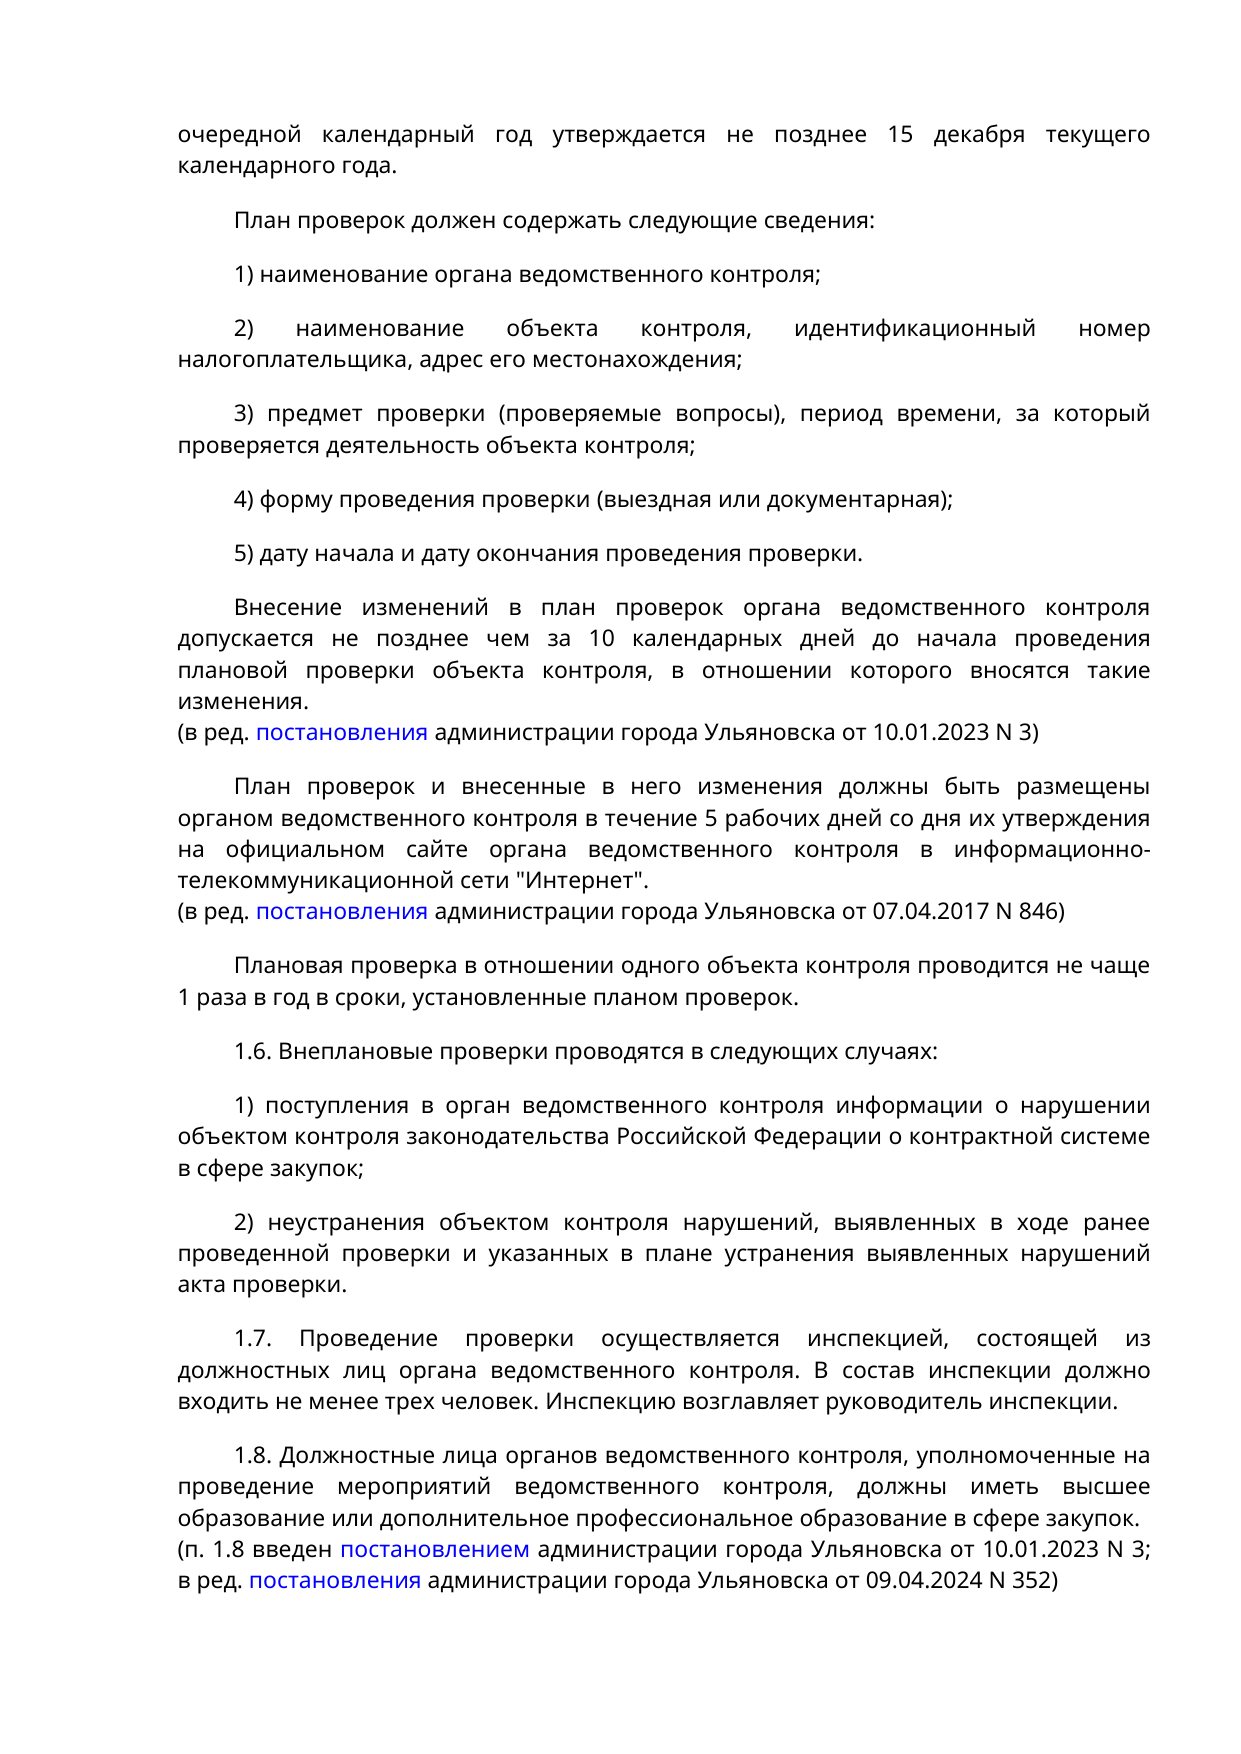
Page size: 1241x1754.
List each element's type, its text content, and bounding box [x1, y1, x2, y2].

text 1.6. Внеплановые проверки проводятся в следующих случаях: [177, 1035, 1152, 1066]
text План проверок должен содержать следующие сведения: [177, 203, 1152, 235]
text 5) дату начала и дату окончания проведения проверки. [177, 537, 1152, 568]
text Внесение изменений в план проверок органа ведомственного контроля допускается не позднее чем за 10 календарных дней до начала проведения плановой проверки объекта контроля, в отношении которого вносятся такие изменения. [177, 591, 1152, 716]
text 1.7. Проведение проверки осуществляется инспекцией, состоящей из должностных лиц органа ведомственного контроля. В состав инспекции должно входить не менее трех человек. Инспекцию возглавляет руководитель инспекции. [177, 1322, 1152, 1416]
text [177, 118, 1152, 181]
text (в ред. постановления администрации города Ульяновска от 10.01.2023 N 3) [177, 716, 1152, 747]
text 1) наименование органа ведомственного контроля; [177, 258, 1152, 289]
text (в ред. постановления администрации города Ульяновска от 07.04.2017 N 846) [177, 895, 1152, 926]
text 1.8. Должностные лица органов ведомственного контроля, уполномоченные на проведение мероприятий ведомственного контроля, должны иметь высшее образование или дополнительное профессиональное образование в сфере закупок. [177, 1439, 1152, 1533]
text Плановая проверка в отношении одного объекта контроля проводится не чаще 1 раза в год в сроки, установленные планом проверок. [177, 949, 1152, 1012]
text 3) предмет проверки (проверяемые вопросы), период времени, за который проверяется деятельность объекта контроля; [177, 397, 1152, 460]
text (п. 1.8 введен постановлением администрации города Ульяновска от 10.01.2023 N 3; в ред. постановления администрации города Ульяновска от 09.04.2024 N 352) [177, 1533, 1152, 1595]
text 4) форму проведения проверки (выездная или документарная); [177, 483, 1152, 514]
text План проверок и внесенные в него изменения должны быть размещены органом ведомственного контроля в течение 5 рабочих дней со дня их утверждения на официальном сайте органа ведомственного контроля в информационно-телекоммуникационной сети "Интернет". [177, 770, 1152, 895]
text 1) поступления в орган ведомственного контроля информации о нарушении объектом контроля законодательства Российской Федерации о контрактной системе в сфере закупок; [177, 1089, 1152, 1183]
text 2) неустранения объектом контроля нарушений, выявленных в ходе ранее проведенной проверки и указанных в плане устранения выявленных нарушений акта проверки. [177, 1206, 1152, 1299]
text 2) наименование объекта контроля, идентификационный номер налогоплательщика, адрес его местонахождения; [177, 312, 1152, 374]
